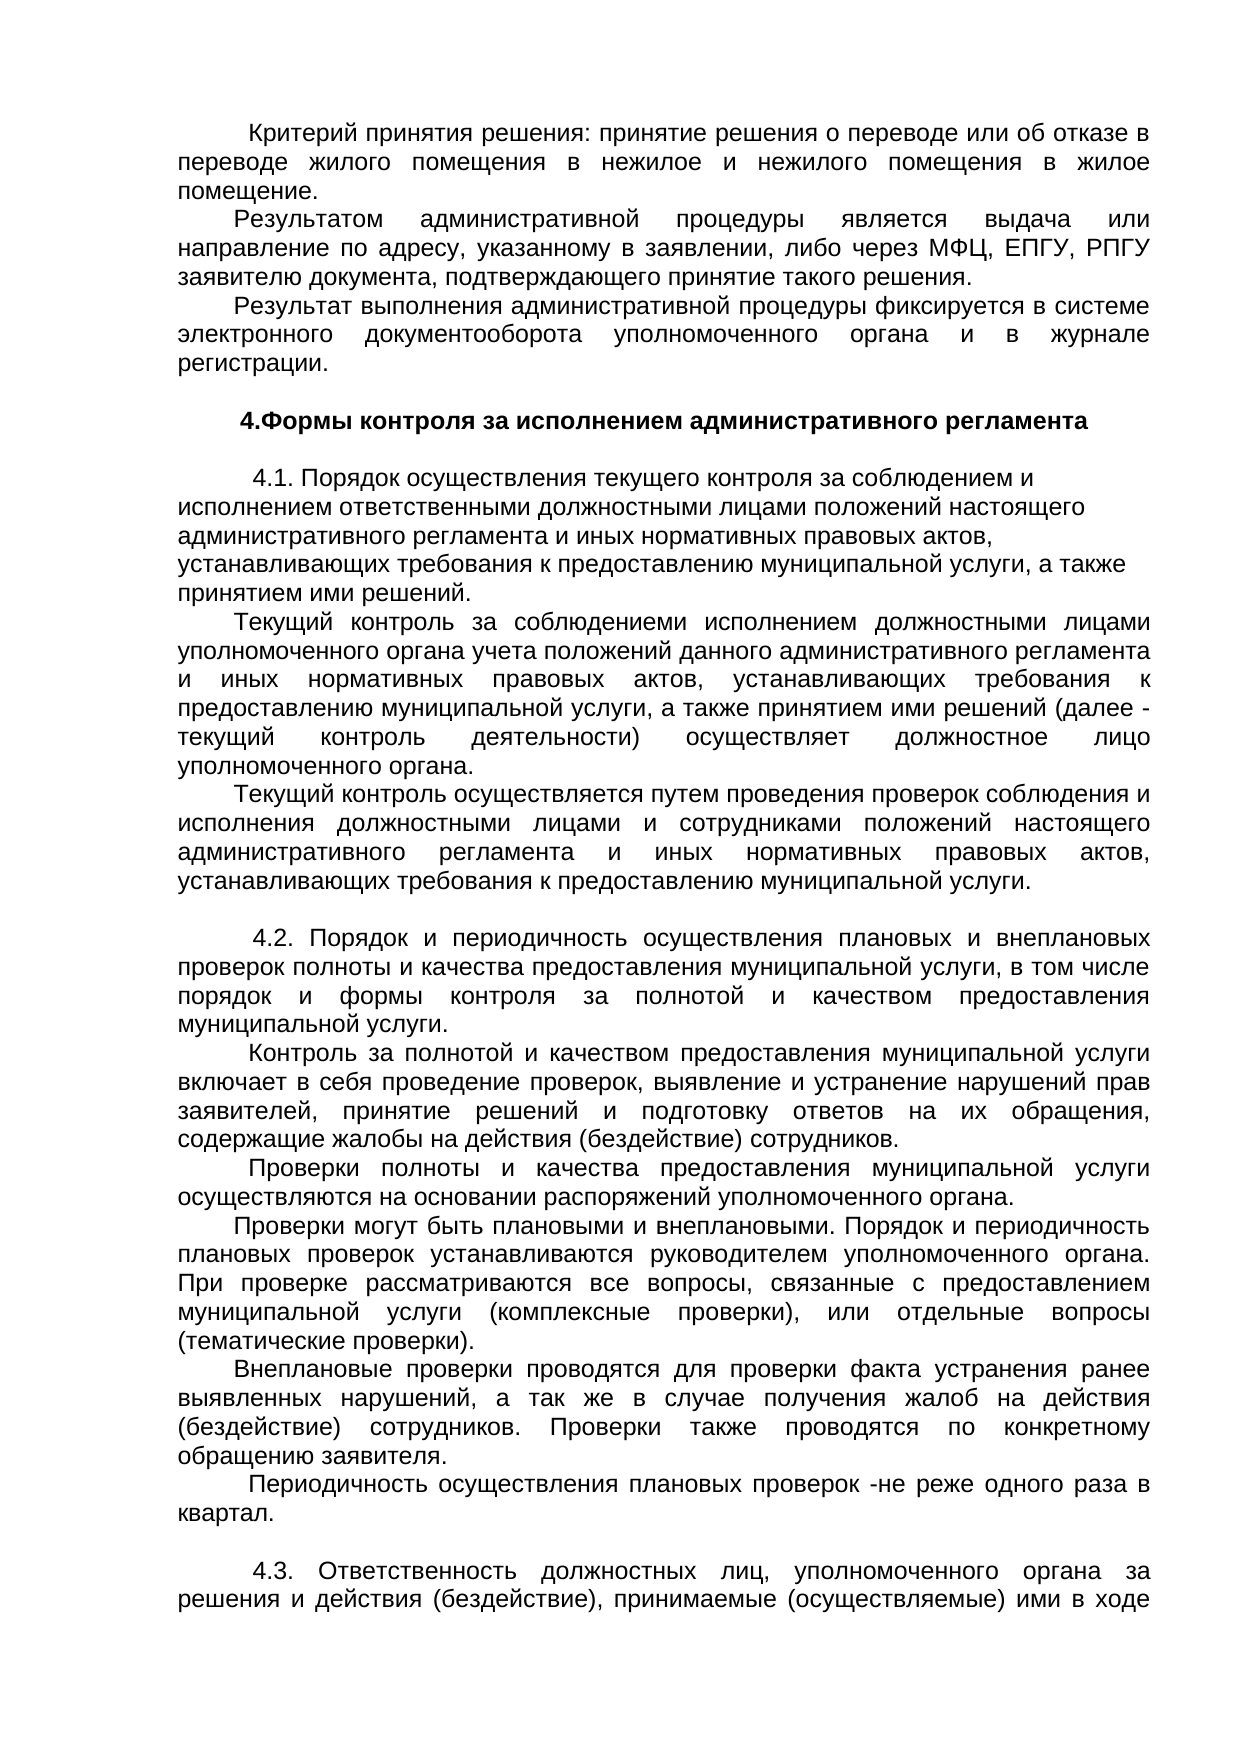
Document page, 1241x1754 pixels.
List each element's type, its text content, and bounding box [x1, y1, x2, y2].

text 4.Формы контроля за исполнением административного регламента [177, 406, 1151, 434]
text 4.1. Порядок осуществления текущего контроля за соблюдением и исполнением ответственными должностными лицами положений настоящего административного регламента и иных нормативных правовых актов, устанавливающих требования к предоставлению муниципальной услуги, а также принятием ими решений. [177, 463, 1151, 607]
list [177, 1556, 1151, 1613]
text Проверки полноты и качества предоставления муниципальной услуги осуществляются на основании распоряжений уполномоченного органа. [177, 1153, 1151, 1211]
list 4.2. Порядок и периодичность осуществления плановых и внеплановых проверок полноты и качества предоставления муниципальной услуги, в том числе порядок и формы контроля за полнотой и качеством предоставления муниципальной услуги. [177, 923, 1151, 1038]
text Проверки могут быть плановыми и внеплановыми. Порядок и периодичность плановых проверок устанавливаются руководителем уполномоченного органа. При проверке рассматриваются все вопросы, связанные с предоставлением муниципальной услуги (комплексные проверки), или отдельные вопросы (тематические проверки). [177, 1211, 1151, 1354]
text Текущий контроль за соблюдениеми исполнением должностными лицами уполномоченного органа учета положений данного административного регламента и иных нормативных правовых актов, устанавливающих требования к предоставлению муниципальной услуги, а также принятием ими решений (далее - текущий контроль деятельности) осуществляет должностное лицо уполномоченного органа. [177, 607, 1151, 779]
text Текущий контроль осуществляется путем проведения проверок соблюдения и исполнения должностными лицами и сотрудниками положений настоящего административного регламента и иных нормативных правовых актов, устанавливающих требования к предоставлению муниципальной услуги. [177, 779, 1151, 894]
text Внеплановые проверки проводятся для проверки факта устранения ранее выявленных нарушений, а так же в случае получения жалоб на действия (бездействие) сотрудников. Проверки также проводятся по конкретному обращению заявителя. [177, 1354, 1151, 1469]
text Результатом административной процедуры является выдача или направление по адресу, указанному в заявлении, либо через МФЦ, ЕПГУ, РПГУ заявителю документа, подтверждающего принятие такого решения. [177, 204, 1151, 291]
text Периодичность осуществления плановых проверок -не реже одного раза в квартал. [177, 1469, 1152, 1527]
text Критерий принятия решения: принятие решения о переводе или об отказе в переводе жилого помещения в нежилое и нежилого помещения в жилое помещение. [177, 118, 1151, 204]
text Результат выполнения административной процедуры фиксируется в системе электронного документооборота уполномоченного органа и в журнале регистрации. [177, 291, 1151, 377]
text Контроль за полнотой и качеством предоставления муниципальной услуги включает в себя проведение проверок, выявление и устранение нарушений прав заявителей, принятие решений и подготовку ответов на их обращения, содержащие жалобы на действия (бездействие) сотрудников. [177, 1038, 1152, 1153]
